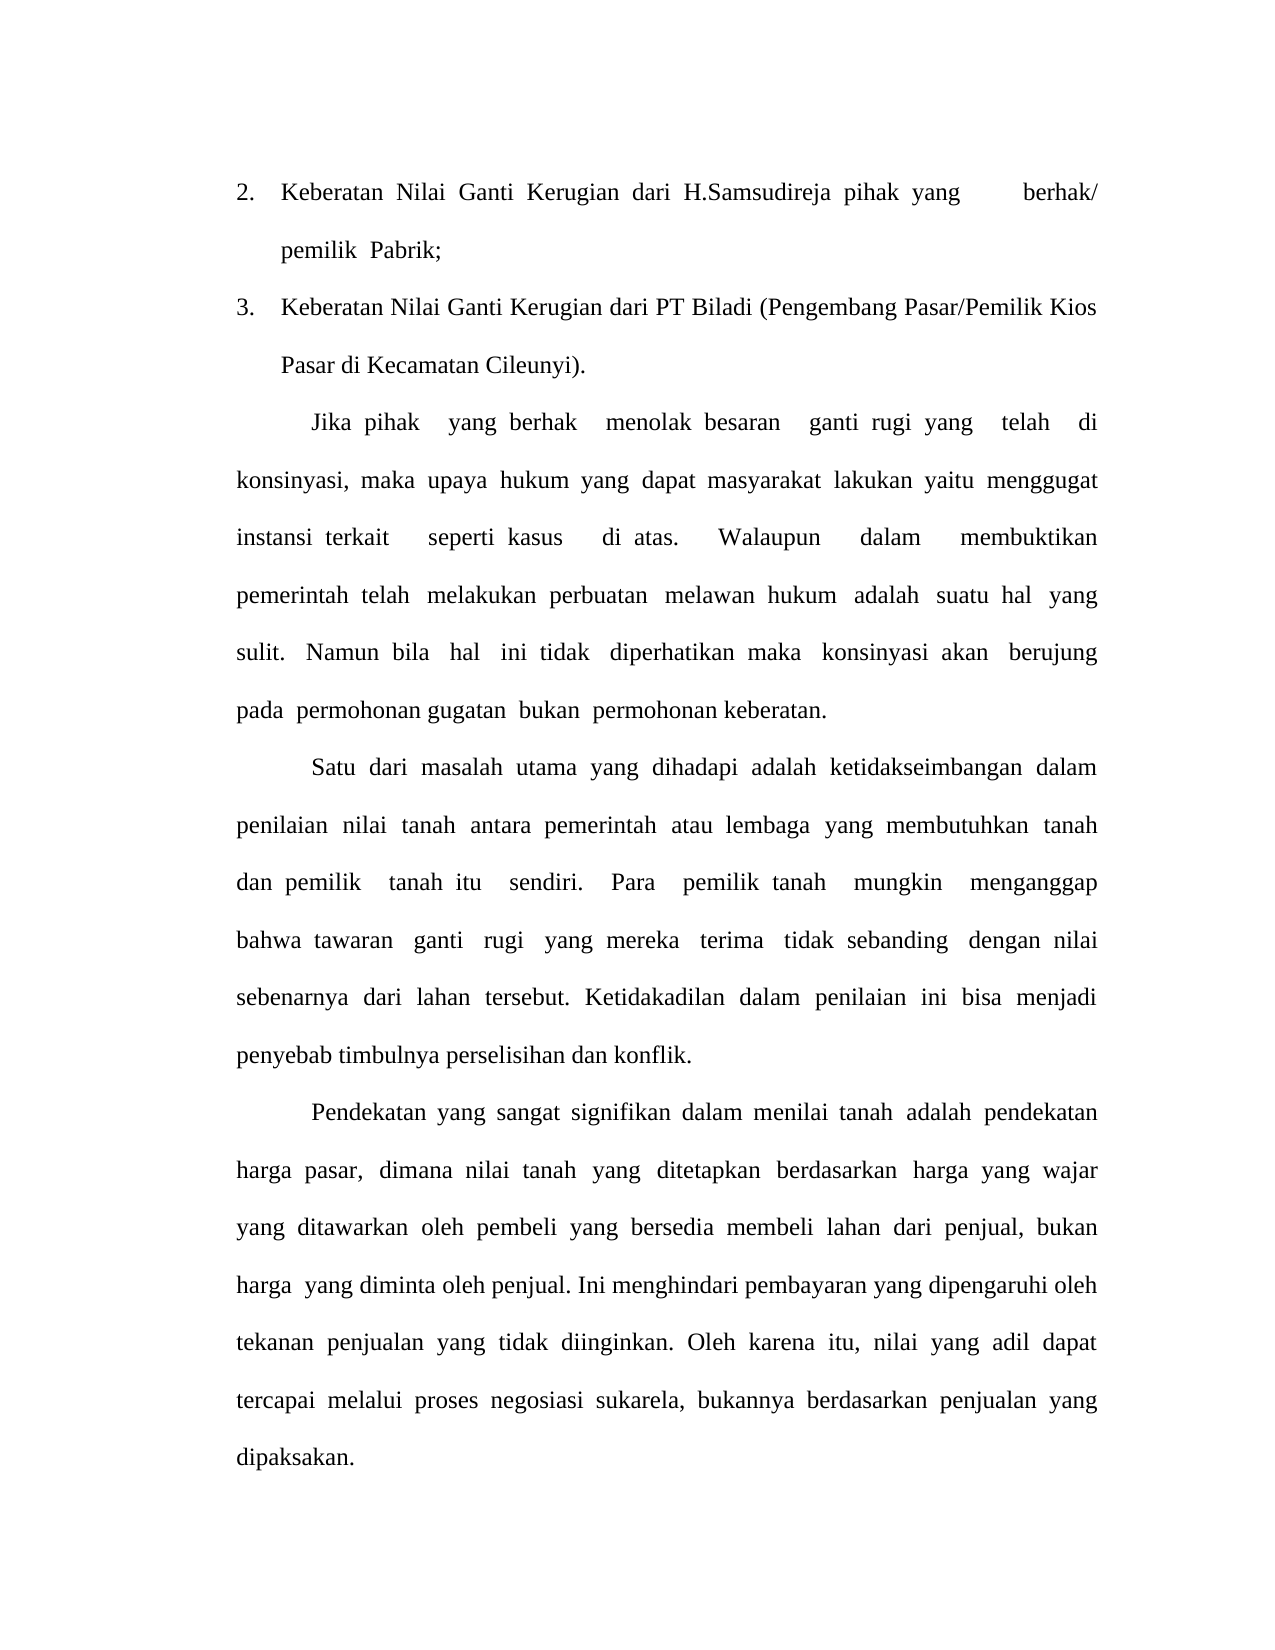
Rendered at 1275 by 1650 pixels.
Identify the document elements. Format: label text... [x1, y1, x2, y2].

text Satu dari masalah utama yang dihadapi adalah ketidakseimbangan dalam penilaian nilai tanah antaraxpemerintah atauxlembaga yangxmembutuhkan tanah danxpemilik tanahxitu sendiri. Para pemilikxtanah mungkin menganggap bahwaxtawaran ganti rugi yangxmereka terima tidakxsebanding denganxnilai sebenarnya dari lahan tersebut. Ketidakadilan dalam penilaian ini bisa menjadi penyebab timbulnya perselisihan dan konflik. [236, 752, 1098, 1068]
text Jikaxpihak yangxberhak menolakxbesaran gantixrugixyang telah di konsinyasi, makaxupayaxhukum yangxdapat masyarakatxlakukan yaituxmenggugat instansixterkait sepertixkasus dixatas. Walaupun dalam membuktikan pemerintahxtelah melakukanxperbuatan melawanxhukum adalah suatuxhal yang sulit. Namunxbila hal inixtidak diperhatikanxmaka konsinyasixakan berujung padaxpermohonan gugatanxbukanxpermohonan keberatan. x [236, 407, 1098, 723]
list Keberatan Nilai Ganti Kerugian dari PT Biladi (Pengembang Pasar/Pemilik Kios Pasar di Kecamatan Cileunyi). [236, 292, 1098, 378]
text Pendekatan yang sangat signifikan dalam menilai tanahxadalahxpendekatan hargaxpasar, dimanaxnilaixtanah yang ditetapkan berdasarkan hargaxyangxwajar yang ditawarkanxoleh pembelixyang bersedia membelixlahan darixpenjual, bukan hargaxyang diminta oleh penjual. Ini menghindari pembayaran yang dipengaruhi oleh tekanan penjualan yang tidak diinginkan. Oleh karena itu, nilai yang adil dapat tercapai melalui proses negosiasi sukarela, bukannya berdasarkan penjualan yang dipaksakan. [236, 1097, 1098, 1471]
list KeberatanxNilaixGantixKerugianxdarixH.Samsudirejaxpihakxyang berhak/ pemilikxPabrik; [236, 177, 1098, 263]
